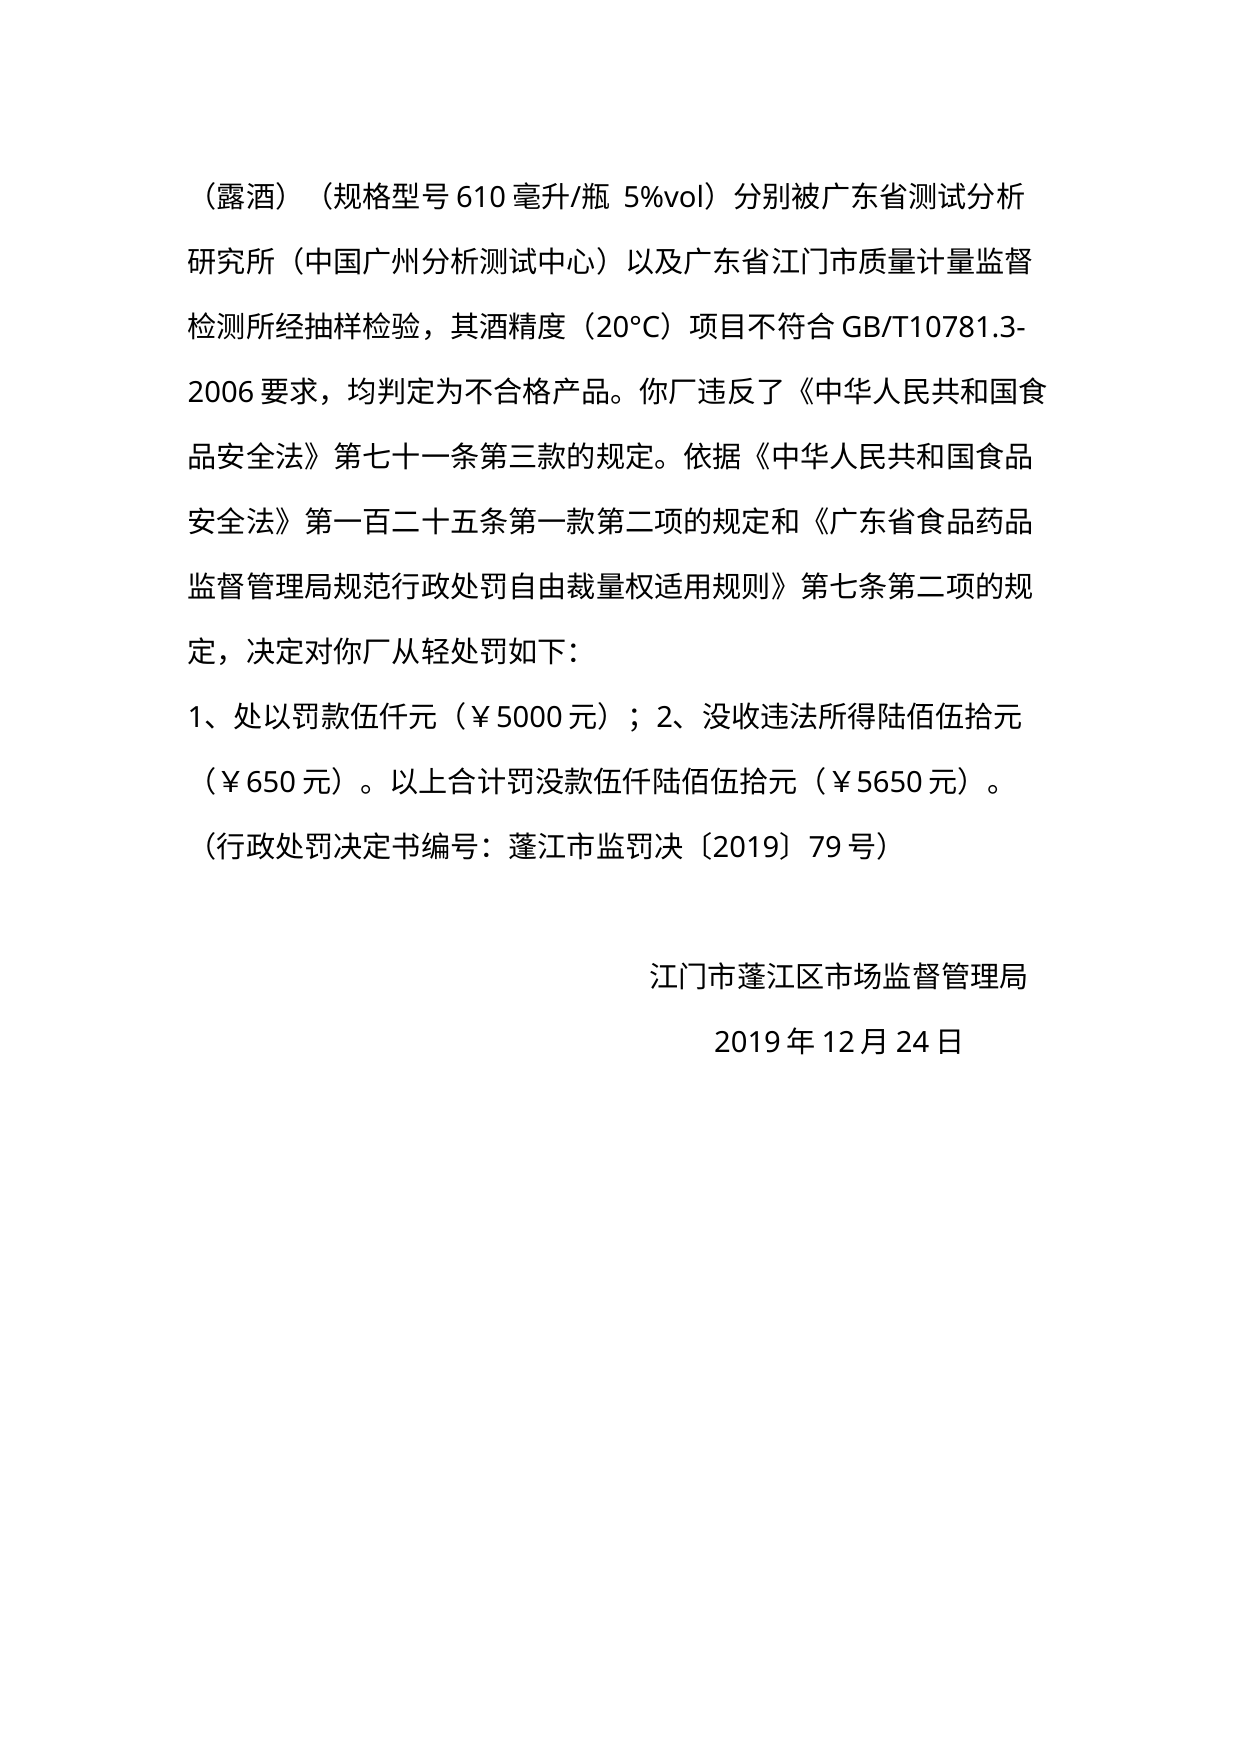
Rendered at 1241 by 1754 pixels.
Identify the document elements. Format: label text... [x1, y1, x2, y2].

text 江门市蓬江区市场监督管理局 [187, 942, 1053, 1007]
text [187, 162, 1053, 877]
text 2019年12月24日 [187, 1007, 1053, 1072]
